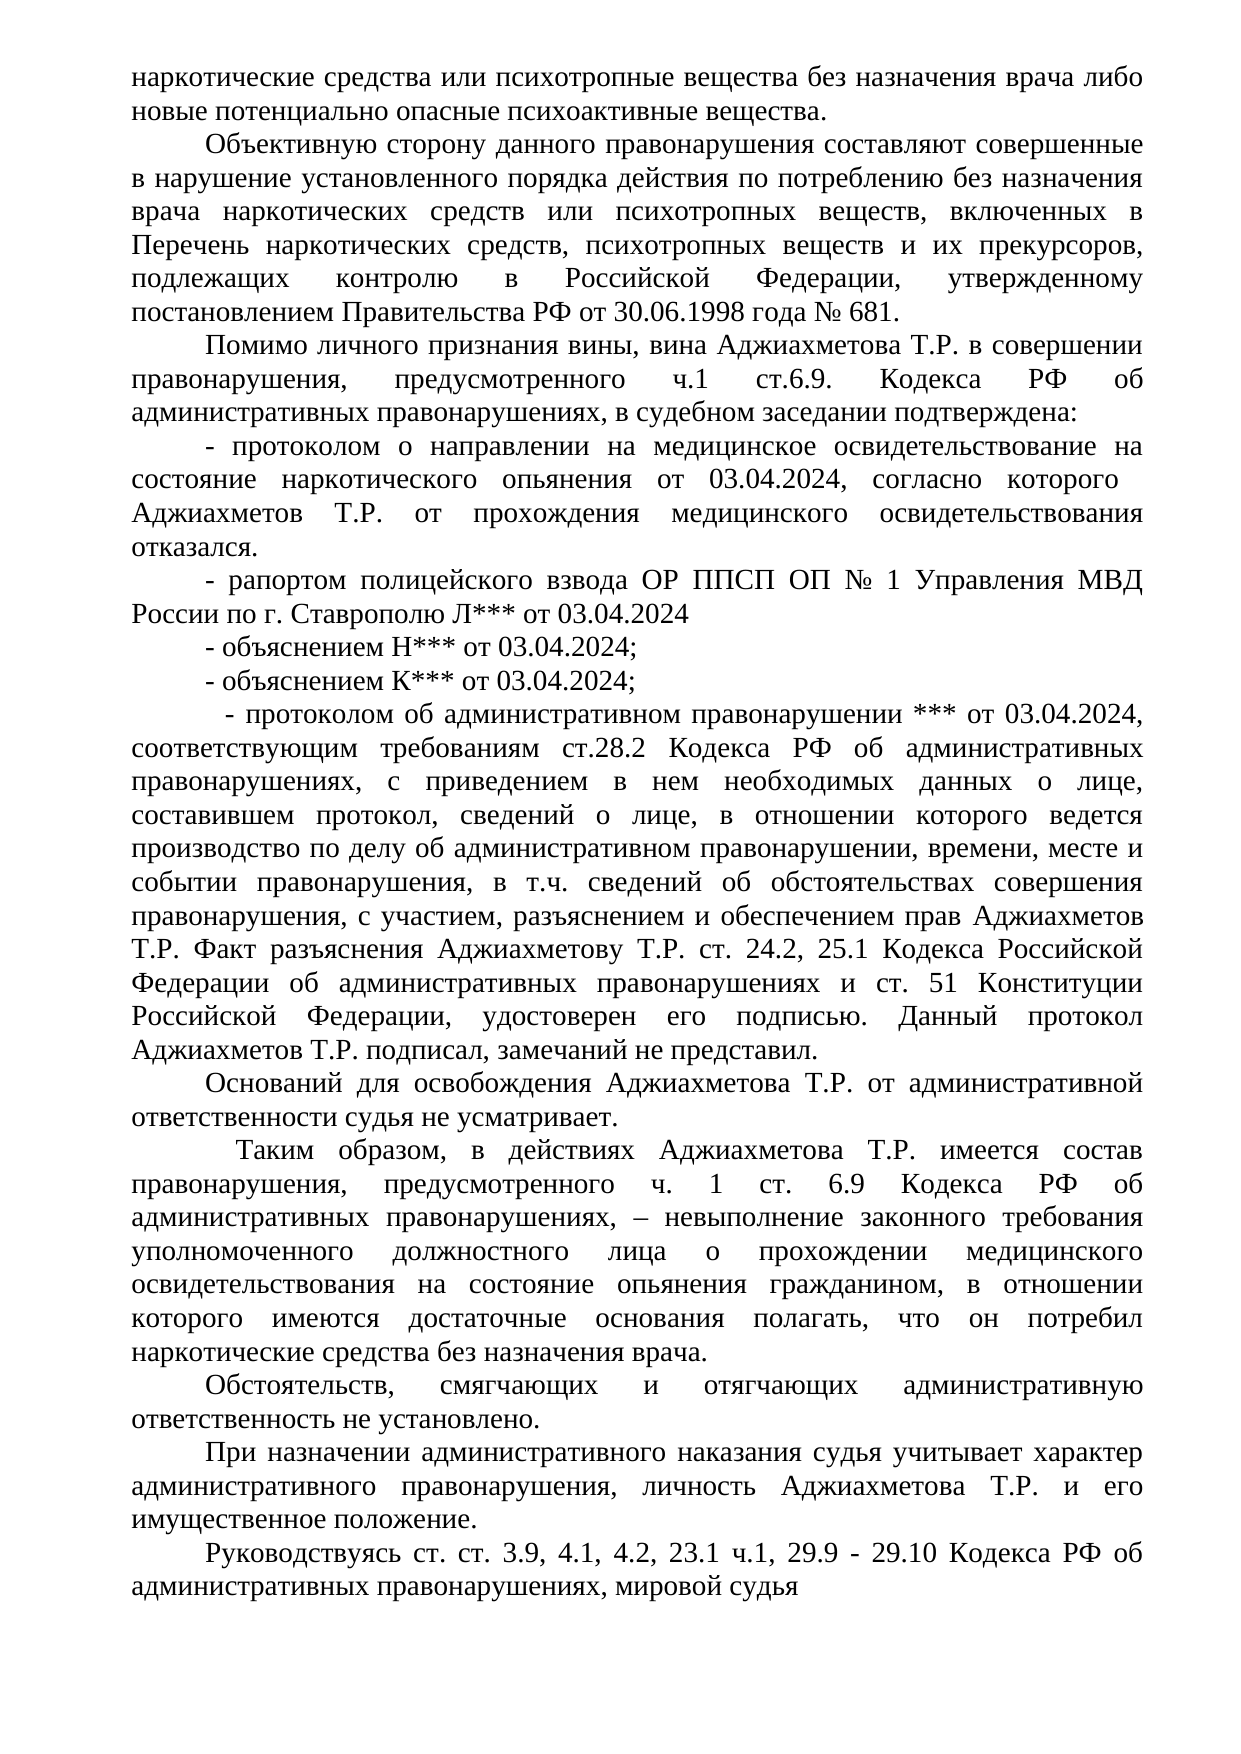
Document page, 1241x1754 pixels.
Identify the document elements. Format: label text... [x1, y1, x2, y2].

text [131, 59, 1144, 126]
text При назначении административного наказания судья учитывает характер административного правонарушения, личность Аджиахметова Т.Р. и его имущественное положение. [131, 1434, 1144, 1535]
text Таким образом, в действиях Аджиахметова Т.Р. имеется состав правонарушения, предусмотренного ч. 1 ст. 6.9 Кодекса РФ об административных правонарушениях, – невыполнение законного требования уполномоченного должностного лица о прохождении медицинского освидетельствования на состояние опьянения гражданином, в отношении которого имеются достаточные основания полагать, что он потребил наркотические средства без назначения врача. [131, 1132, 1144, 1367]
text Помимо личного признания вины, вина Аджиахметова Т.Р. в совершении правонарушения, предусмотренного ч.1 ст.6.9. Кодекса РФ об административных правонарушениях, в судебном заседании подтверждена: [131, 327, 1144, 428]
text - рапортом полицейского взвода ОР ППСП ОП № 1 Управления МВД России по г. Ставрополю Л*** от 03.04.2024 [131, 562, 1144, 629]
text Руководствуясь ст. ст. 3.9, 4.1, 4.2, 23.1 ч.1, 29.9 - 29.10 Кодекса РФ об административных правонарушениях, мировой судья [131, 1535, 1144, 1602]
text Оснований для освобождения Аджиахметова Т.Р. от административной ответственности судья не усматривает. [131, 1065, 1144, 1132]
text Обстоятельств, смягчающих и отягчающих административную ответственность не установлено. [131, 1367, 1144, 1434]
text - протоколом об административном правонарушении *** от 03.04.2024, соответствующим требованиям ст.28.2 Кодекса РФ об административных правонарушениях, с приведением в нем необходимых данных о лице, составившем протокол, сведений о лице, в отношении которого ведется производство по делу об административном правонарушении, времени, месте и событии правонарушения, в т.ч. сведений об обстоятельствах совершения правонарушения, с участием, разъяснением и обеспечением прав Аджиахметов Т.Р. Факт разъяснения Аджиахметову Т.Р. ст. 24.2, 25.1 Кодекса Российской Федерации об административных правонарушениях и ст. 51 Конституции Российской Федерации, удостоверен его подписью. Данный протокол Аджиахметов Т.Р. подписал, замечаний не представил. [131, 696, 1144, 1065]
text - объяснением К*** от 03.04.2024; [131, 663, 1144, 696]
text Объективную сторону данного правонарушения составляют совершенные в нарушение установленного порядка действия по потреблению без назначения врача наркотических средств или психотропных веществ, включенных в Перечень наркотических средств, психотропных веществ и их прекурсоров, подлежащих контролю в Российской Федерации, утвержденному постановлением Правительства РФ от 30.06.1998 года № 681. [131, 126, 1144, 327]
text - протоколом о направлении на медицинское освидетельствование на состояние наркотического опьянения от 03.04.2024, согласно которого Аджиахметов Т.Р. от прохождения медицинского освидетельствования отказался. [131, 428, 1144, 562]
text - объяснением Н*** от 03.04.2024; [131, 629, 1144, 663]
